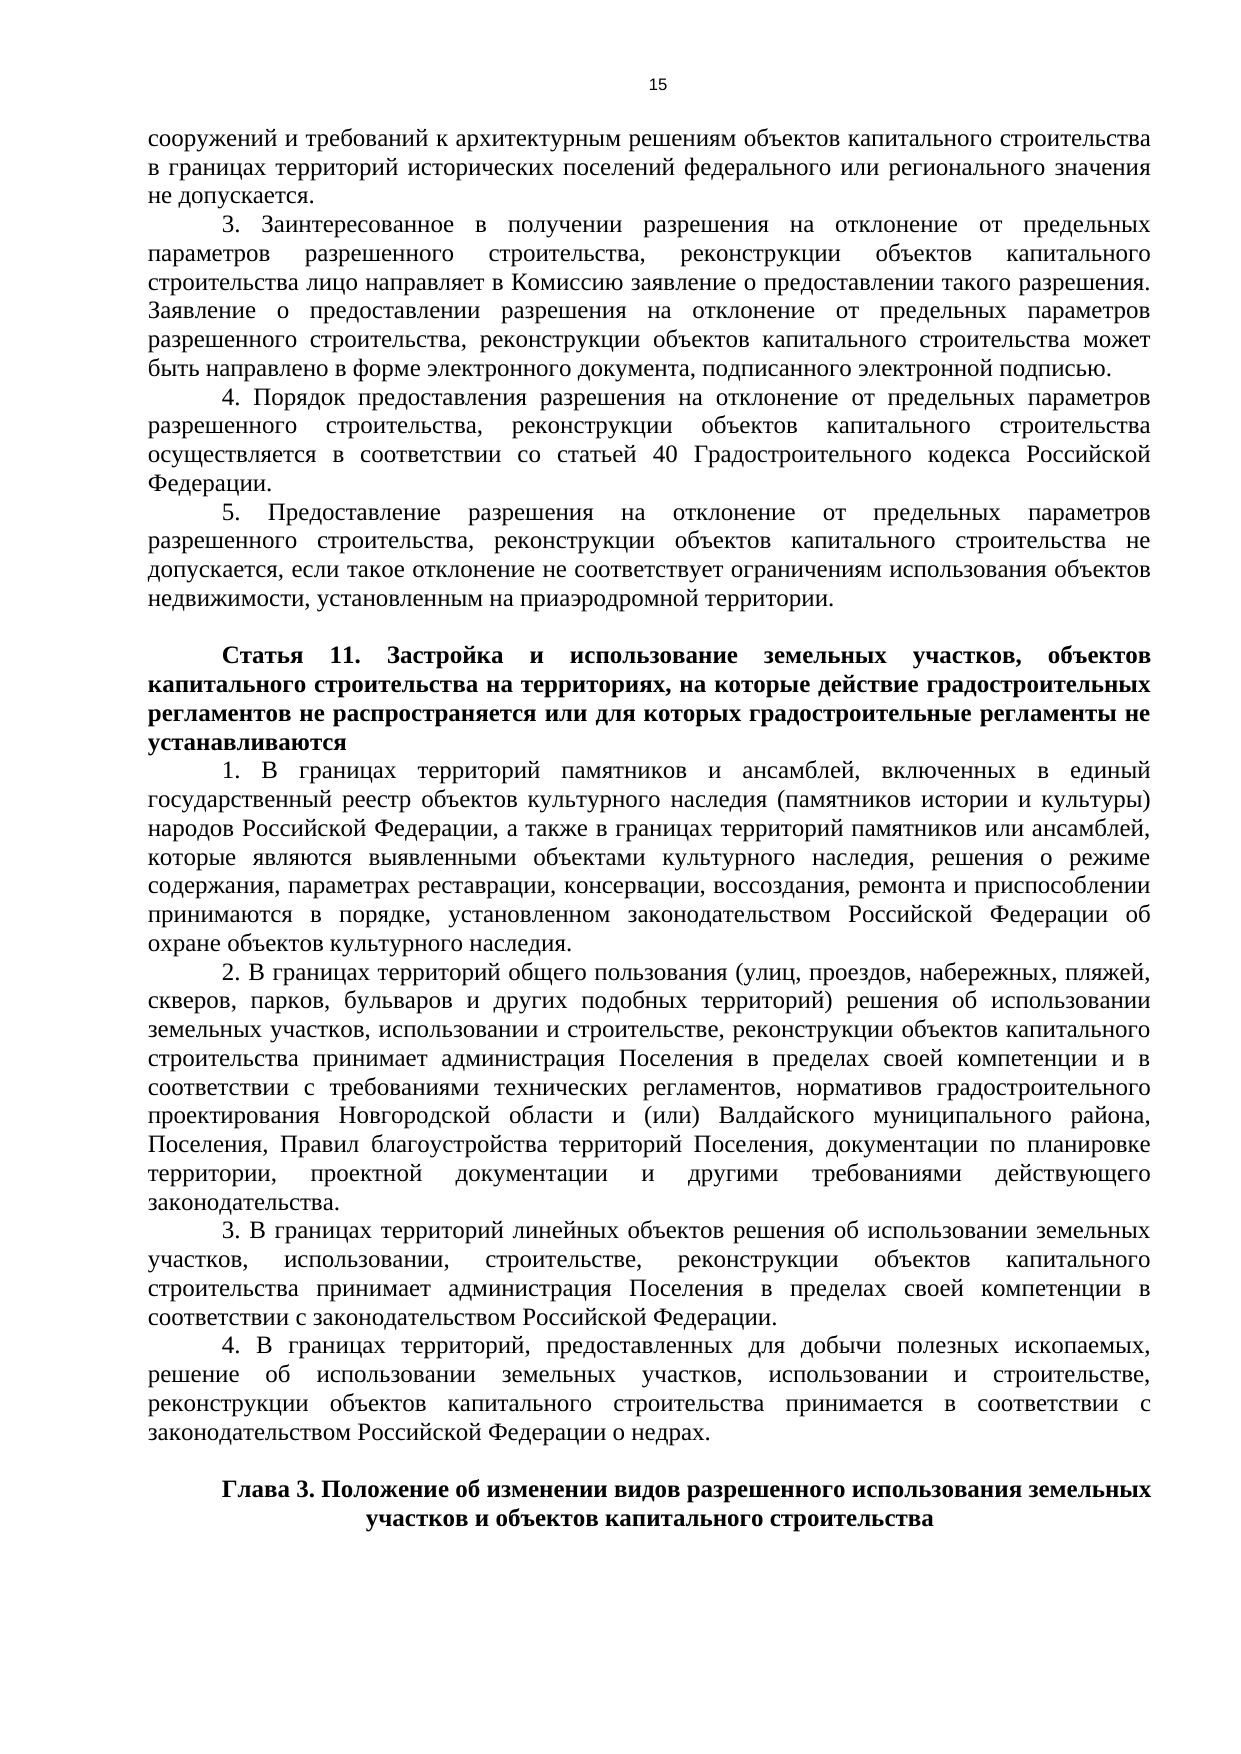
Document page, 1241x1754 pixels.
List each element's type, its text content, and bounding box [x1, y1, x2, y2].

text 4. В границах территорий, предоставленных для добычи полезных ископаемых, решение об использовании земельных участков, использовании и строительстве, реконструкции объектов капитального строительства принимается в соответствии с законодательством Российской Федерации о недрах. [148, 1330, 1152, 1445]
subtitle Статья 11. Застройка и использование земельных участков, объектов капитального строительства на территориях, на которые действие градостроительных регламентов не распространяется или для которых градостроительные регламенты не устанавливаются [148, 640, 1152, 755]
text 1. В границах территорий памятников и ансамблей, включенных в единый государственный реестр объектов культурного наследия (памятников истории и культуры) народов Российской Федерации, а также в границах территорий памятников или ансамблей, которые являются выявленными объектами культурного наследия, решения о режиме содержания, параметрах реставрации, консервации, воссоздания, ремонта и приспособлении принимаются в порядке, установленном законодательством Российской Федерации об охране объектов культурного наследия. [148, 755, 1152, 957]
text 5. Предоставление разрешения на отклонение от предельных параметров разрешенного строительства, реконструкции объектов капитального строительства не допускается, если такое отклонение не соответствует ограничениям использования объектов недвижимости, установленным на приаэродромной территории. [148, 497, 1152, 612]
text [148, 123, 1152, 209]
text 2. В границах территорий общего пользования (улиц, проездов, набережных, пляжей, скверов, парков, бульваров и других подобных территорий) решения об использовании земельных участков, использовании и строительстве, реконструкции объектов капитального строительства принимает администрация Поселения в пределах своей компетенции и в соответствии с требованиями технических регламентов, нормативов градостроительного проектирования Новгородской области и (или) Валдайского муниципального района, Поселения, Правил благоустройства территорий Поселения, документации по планировке территории, проектной документации и другими требованиями действующего законодательства. [148, 957, 1152, 1215]
text 4. Порядок предоставления разрешения на отклонение от предельных параметров разрешенного строительства, реконструкции объектов капитального строительства осуществляется в соответствии со статьей 40 Градостроительного кодекса Российской Федерации. [148, 382, 1152, 497]
text 3. В границах территорий линейных объектов решения об использовании земельных участков, использовании, строительстве, реконструкции объектов капитального строительства принимает администрация Поселения в пределах своей компетенции в соответствии с законодательством Российской Федерации. [148, 1215, 1152, 1330]
subtitle Глава 3. Положение об изменении видов разрешенного использования земельных участков и объектов капитального строительства [148, 1474, 1152, 1532]
text 3. Заинтересованное в получении разрешения на отклонение от предельных параметров разрешенного строительства, реконструкции объектов капитального строительства лицо направляет в Комиссию заявление о предоставлении такого разрешения. Заявление о предоставлении разрешения на отклонение от предельных параметров разрешенного строительства, реконструкции объектов капитального строительства может быть направлено в форме электронного документа, подписанного электронной подписью. [148, 209, 1152, 382]
